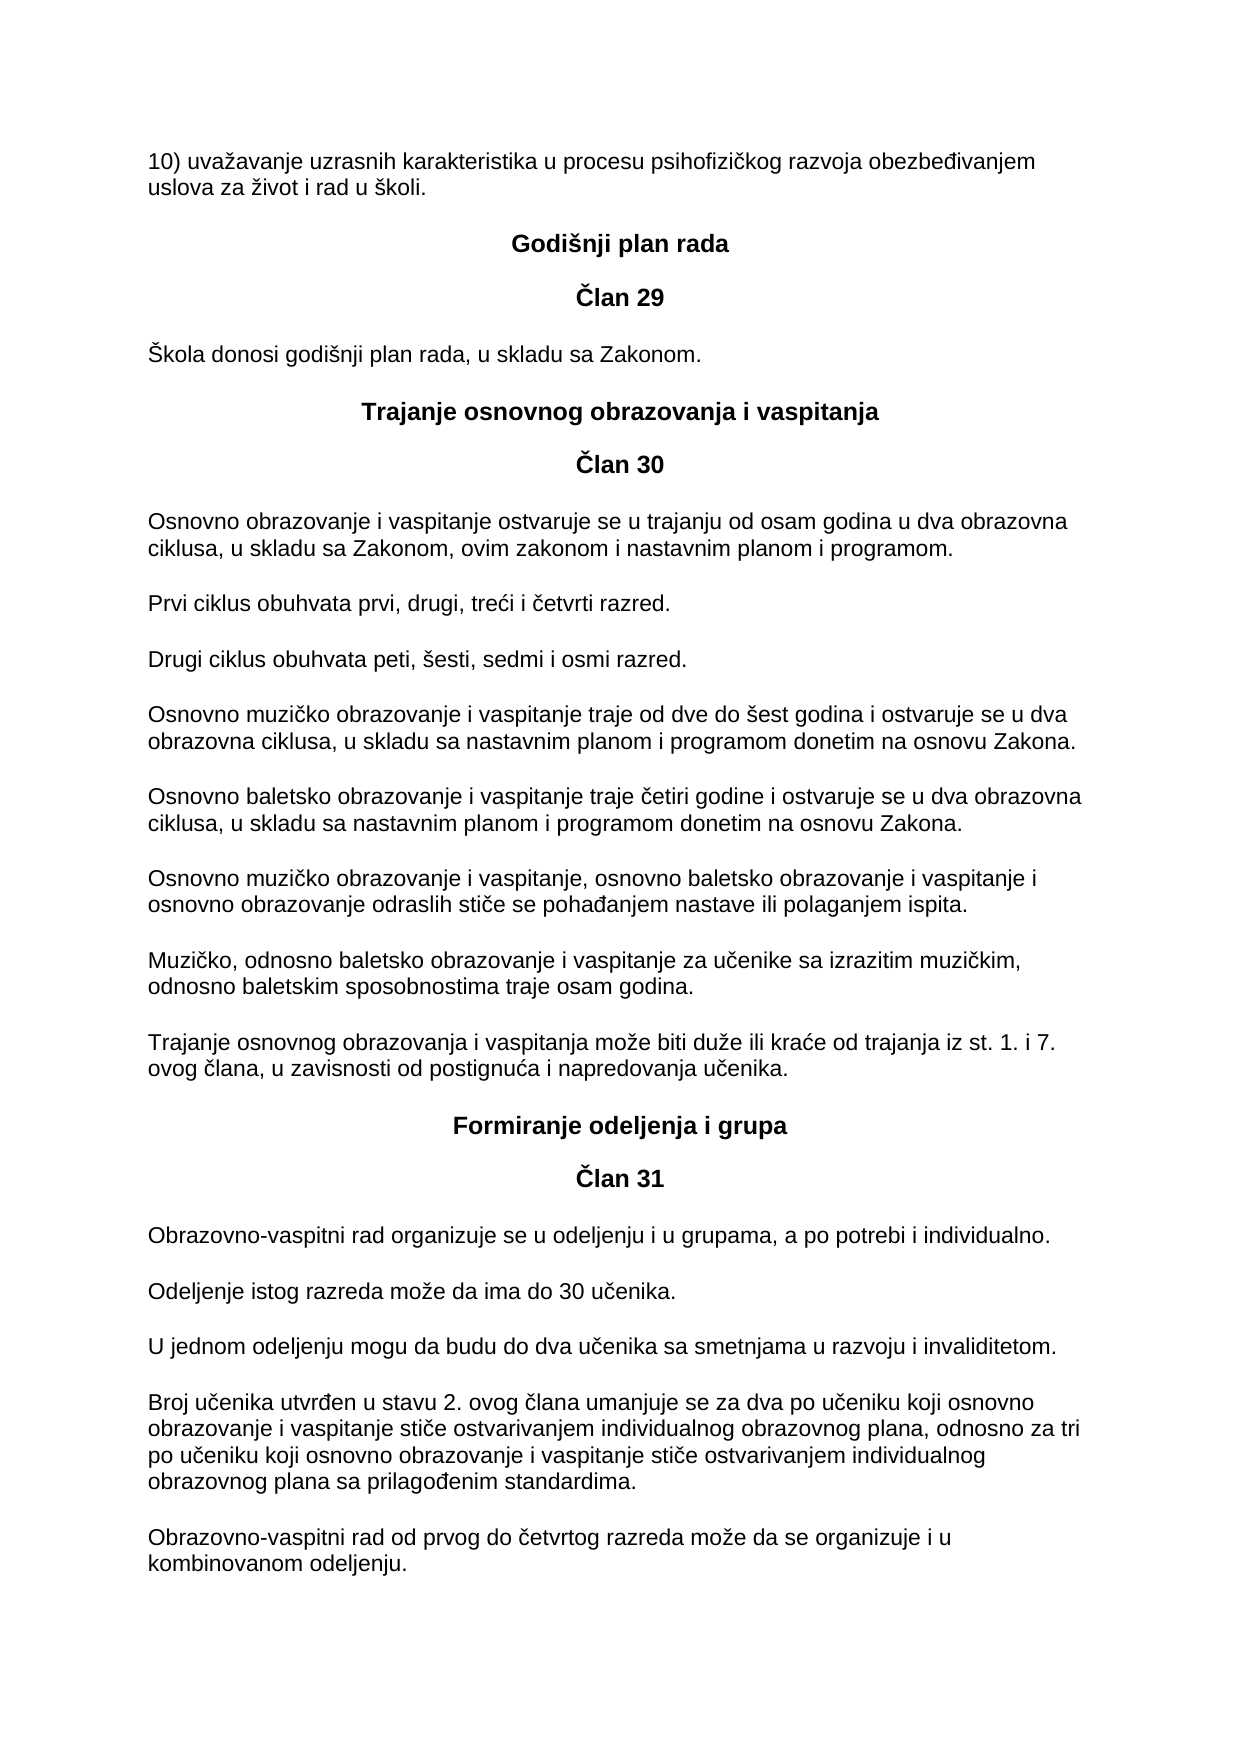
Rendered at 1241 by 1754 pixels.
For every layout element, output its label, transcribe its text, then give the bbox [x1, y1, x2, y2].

text Osnovno muzičko obrazovanje i vaspitanje, osnovno baletsko obrazovanje i vaspitanje i osnovno obrazovanje odraslih stiče se pohađanjem nastave ili polaganjem ispita. [148, 865, 1093, 918]
text Član 29 [148, 283, 1093, 312]
text Godišnji plan rada [148, 229, 1093, 258]
text Trajanje osnovnog obrazovanja i vaspitanja može biti duže ili kraće od trajanja iz st. 1. i 7. ovog člana, u zavisnosti od postignuća i napredovanja učenika. [148, 1029, 1093, 1081]
text Osnovno baletsko obrazovanje i vaspitanje traje četiri godine i ostvaruje se u dva obrazovna ciklusa, u skladu sa nastavnim planom i programom donetim na osnovu Zakona. [148, 783, 1093, 836]
text Broj učenika utvrđen u stavu 2. ovog člana umanjuje se za dva po učeniku koji osnovno obrazovanje i vaspitanje stiče ostvarivanjem individualnog obrazovnog plana, odnosno za tri po učeniku koji osnovno obrazovanje i vaspitanje stiče ostvarivanjem individualnog obrazovnog plana sa prilagođenim standardima. [148, 1389, 1093, 1494]
text Formiranje odeljenja i grupa [148, 1111, 1093, 1139]
text Trajanje osnovnog obrazovanja i vaspitanja [148, 397, 1093, 425]
text Obrazovno-vaspitni rad organizuje se u odeljenju i u grupama, a po potrebi i individualno. [148, 1222, 1093, 1249]
text Osnovno muzičko obrazovanje i vaspitanje traje od dve do šest godina i ostvaruje se u dva obrazovna ciklusa, u skladu sa nastavnim planom i programom donetim na osnovu Zakona. [148, 701, 1093, 754]
text Odeljenje istog razreda može da ima do 30 učenika. [148, 1278, 1093, 1304]
text Član 31 [148, 1164, 1093, 1193]
text Član 30 [148, 450, 1093, 479]
text Škola donosi godišnji plan rada, u skladu sa Zakonom. [148, 341, 1093, 367]
text Osnovno obrazovanje i vaspitanje ostvaruje se u trajanju od osam godina u dva obrazovna ciklusa, u skladu sa Zakonom, ovim zakonom i nastavnim planom i programom. [148, 508, 1093, 561]
text U jednom odeljenju mogu da budu do dva učenika sa smetnjama u razvoju i invaliditetom. [148, 1333, 1093, 1360]
text Drugi ciklus obuhvata peti, šesti, sedmi i osmi razred. [148, 646, 1093, 672]
text Muzičko, odnosno baletsko obrazovanje i vaspitanje za učenike sa izrazitim muzičkim, odnosno baletskim sposobnostima traje osam godina. [148, 947, 1093, 999]
text Obrazovno-vaspitni rad od prvog do četvrtog razreda može da se organizuje i u kombinovanom odeljenju. [148, 1523, 1093, 1576]
text Prvi ciklus obuhvata prvi, drugi, treći i četvrti razred. [148, 590, 1093, 617]
text 10) uvažavanje uzrasnih karakteristika u procesu psihofizičkog razvoja obezbeđivanjem uslova za život i rad u školi. [148, 148, 1093, 200]
